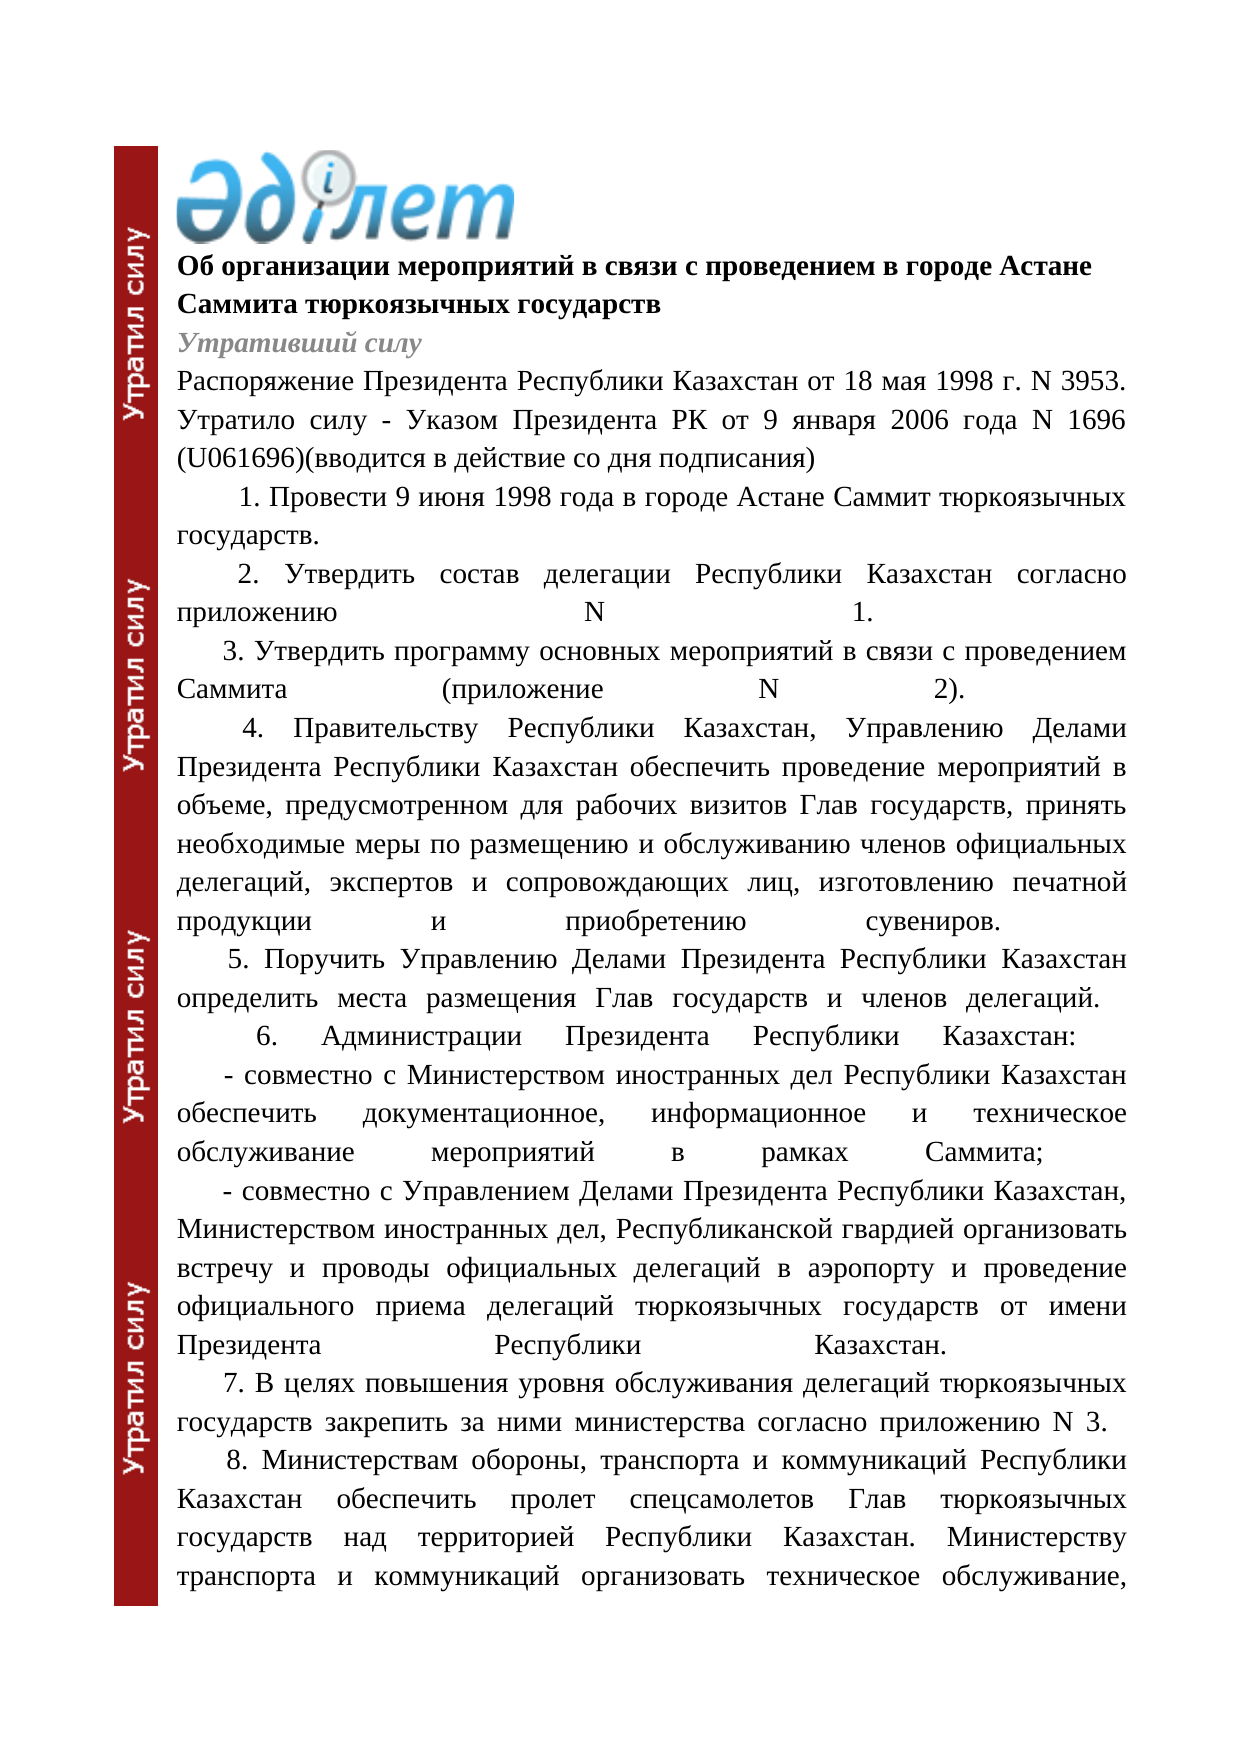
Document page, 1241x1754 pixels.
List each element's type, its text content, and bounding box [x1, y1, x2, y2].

picture [114, 146, 158, 248]
picture [114, 474, 158, 479]
text Распоряжение Президента Республики Казахстан от 18 мая 1998 г. N 3953. Утратило силу - Указом Президента РК от 9 января 2006 года N 1696 (U061696)(вводится в действие со дня подписания) [112, 363, 1128, 474]
picture [114, 320, 158, 325]
text Об организации мероприятий в связи с проведением в городе Астанe Саммита тюркоязычных государств [112, 248, 1128, 320]
picture [114, 358, 158, 363]
picture [176, 150, 515, 244]
text Утративший силу [112, 325, 1128, 358]
picture [114, 1592, 158, 1606]
